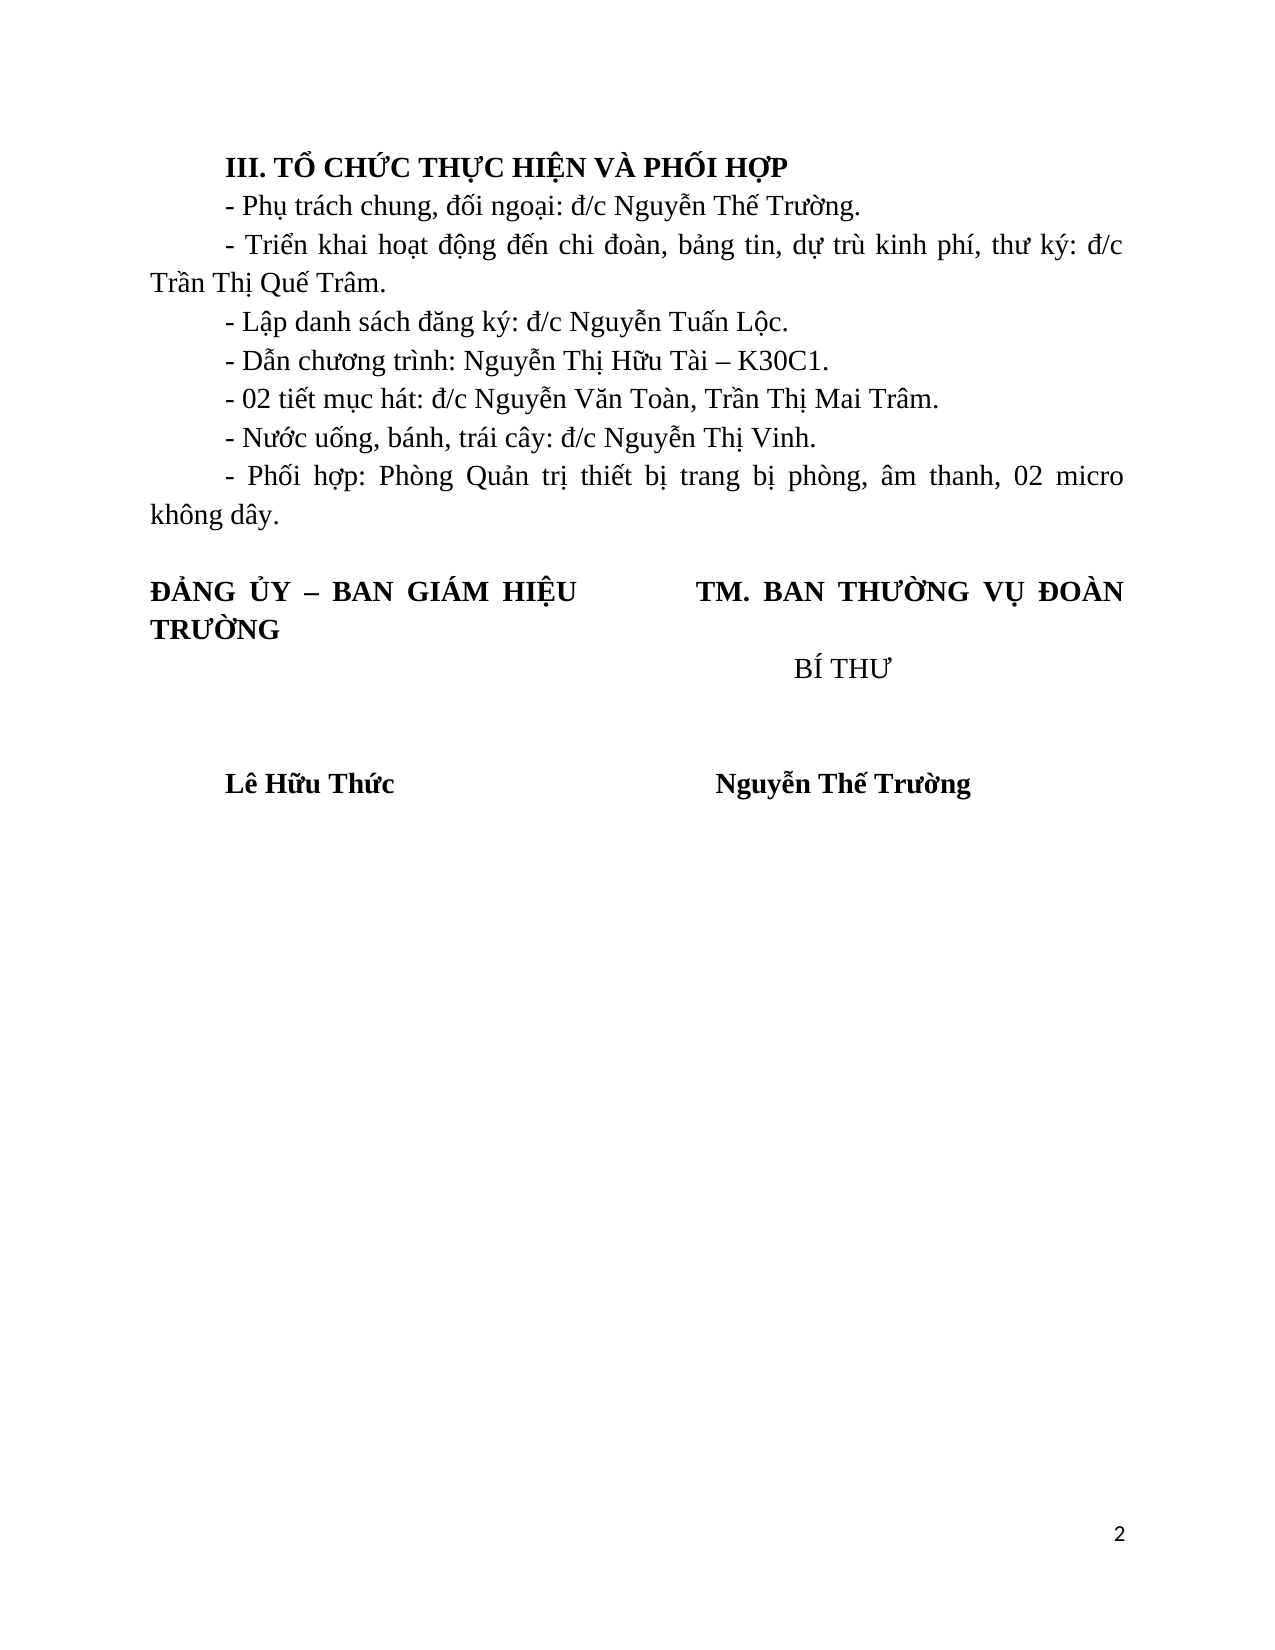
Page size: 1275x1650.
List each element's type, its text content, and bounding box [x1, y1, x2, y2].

list - Triển khai hoạt động đến chi đoàn, bảng tin, dự trù kinh phí, thư ký: đ/c Trần Thị Quế Trâm. [150, 227, 1125, 299]
text ĐẢNG ỦY – BAN GIÁM HIỆU TM. BAN THƯỜNG VỤ ĐOÀN TRƯỜNG [150, 574, 1125, 646]
list - Nước uống, bánh, trái cây: đ/c Nguyễn Thị Vinh. [150, 420, 1125, 453]
text Lê Hữu Thức Nguyễn Thế Trường [150, 767, 1125, 800]
list - Dẫn chương trình: Nguyễn Thị Hữu Tài – K30C1. [150, 343, 1125, 376]
list - Phụ trách chung, đối ngoại: đ/c Nguyễn Thế Trường. [150, 188, 1125, 222]
list - Lập danh sách đăng ký: đ/c Nguyễn Tuấn Lộc. [150, 304, 1125, 338]
text III. TỔ CHỨC THỰC HIỆN VÀ PHỐI HỢP [150, 150, 1125, 183]
list - 02 tiết mục hát: đ/c Nguyễn Văn Toàn, Trần Thị Mai Trâm. [150, 381, 1125, 415]
list - Phối hợp: Phòng Quản trị thiết bị trang bị phòng, âm thanh, 02 micro không dây. [150, 458, 1125, 530]
text BÍ THƯ [150, 651, 1125, 684]
